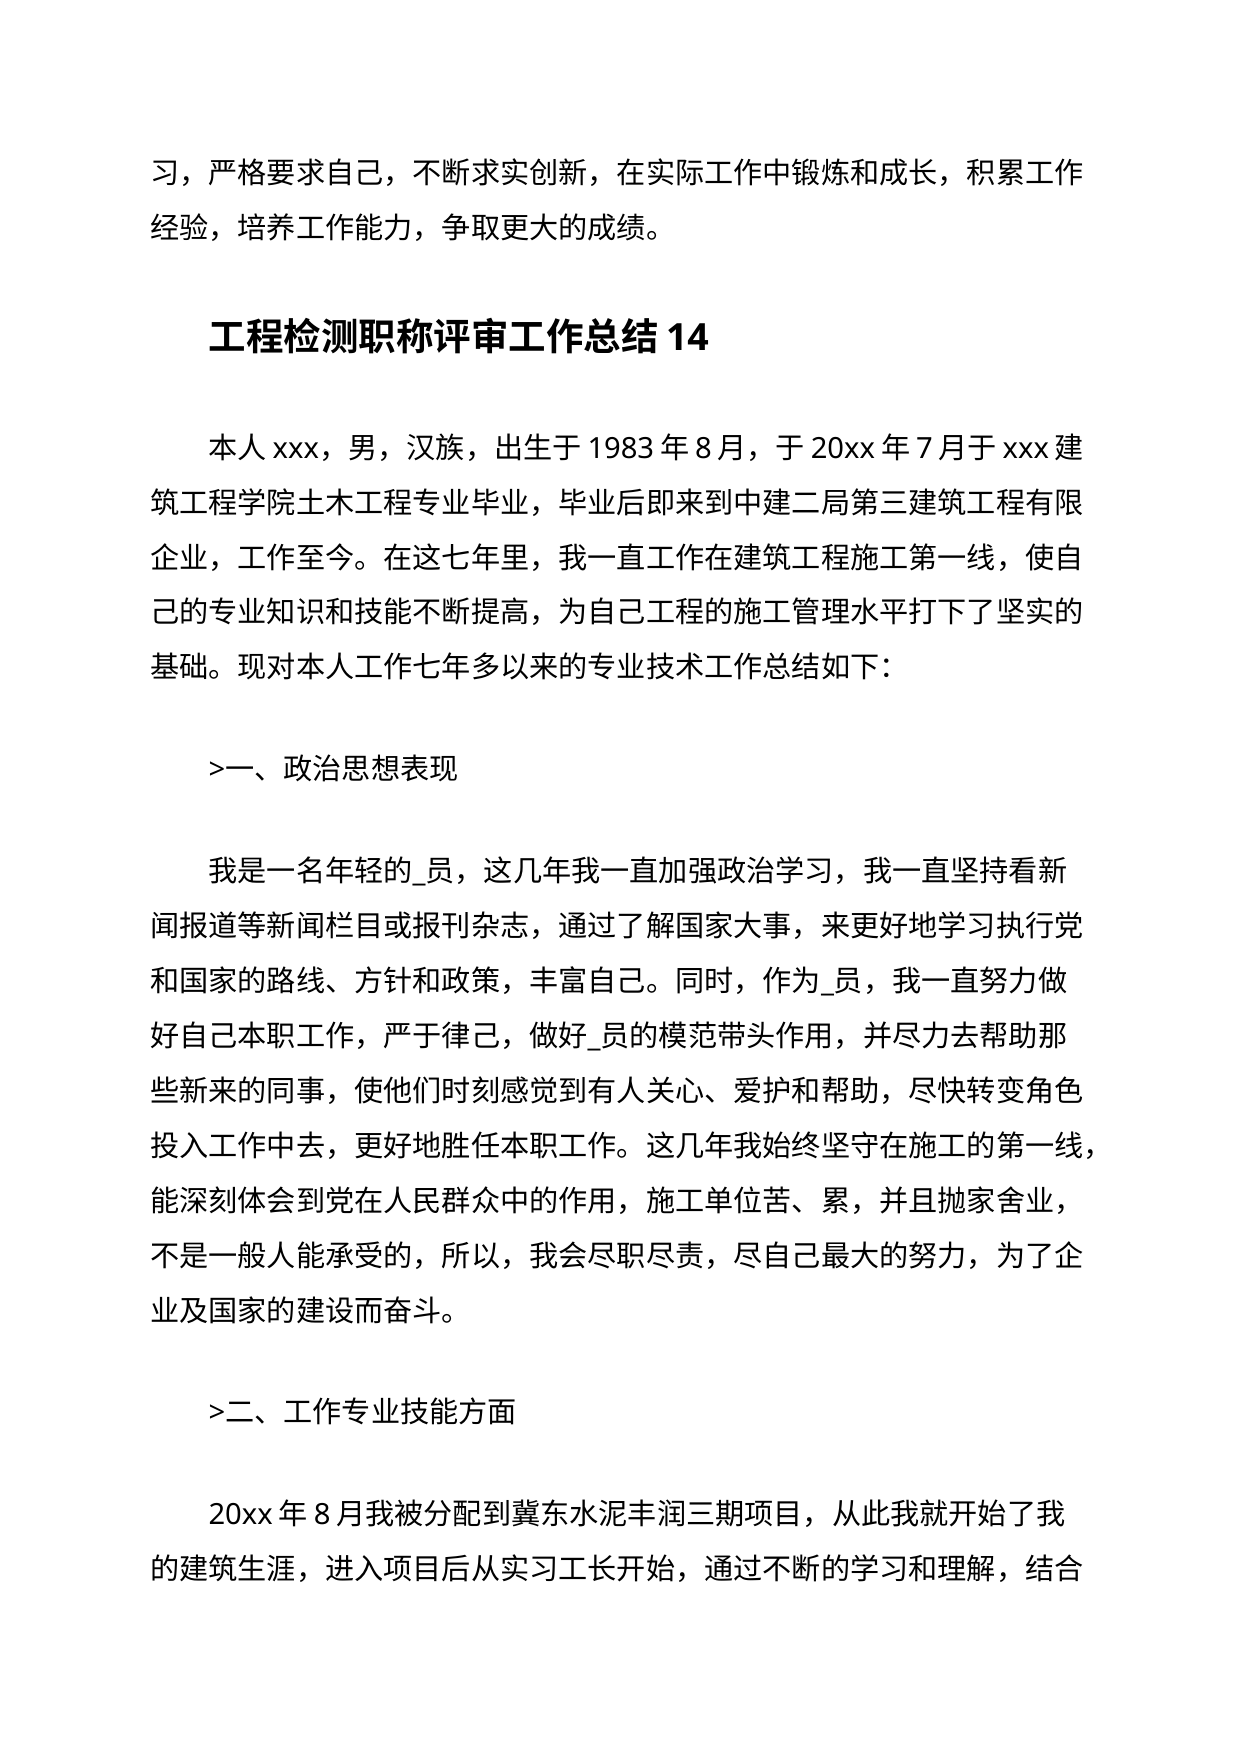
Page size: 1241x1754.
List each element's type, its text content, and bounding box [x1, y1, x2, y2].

text >一、政治思想表现 [150, 746, 1090, 788]
text 工程检测职称评审工作总结14 [150, 307, 1090, 361]
text 我是一名年轻的_员，这几年我一直加强政治学习，我一直坚持看新闻报道等新闻栏目或报刊杂志，通过了解国家大事，来更好地学习执行党和国家的路线、方针和政策，丰富自己。同时，作为_员，我一直努力做好自己本职工作，严于律己，做好_员的模范带头作用，并尽力去帮助那些新来的同事，使他们时刻感觉到有人关心、爱护和帮助，尽快转变角色投入工作中去，更好地胜任本职工作。这几年我始终坚守在施工的第一线，能深刻体会到党在人民群众中的作用，施工单位苦、累，并且抛家舍业，不是一般人能承受的，所以，我会尽职尽责，尽自己最大的努力，为了企业及国家的建设而奋斗。 [150, 848, 1090, 1329]
text >二、工作专业技能方面 [150, 1389, 1090, 1431]
text 本人xxx，男，汉族，出生于1983年8月，于20xx年7月于xxx建筑工程学院土木工程专业毕业，毕业后即来到中建二局第三建筑工程有限企业，工作至今。在这七年里，我一直工作在建筑工程施工第一线，使自己的专业知识和技能不断提高，为自己工程的施工管理水平打下了坚实的基础。现对本人工作七年多以来的专业技术工作总结如下： [150, 424, 1090, 686]
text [150, 150, 1090, 247]
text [150, 1491, 1090, 1588]
